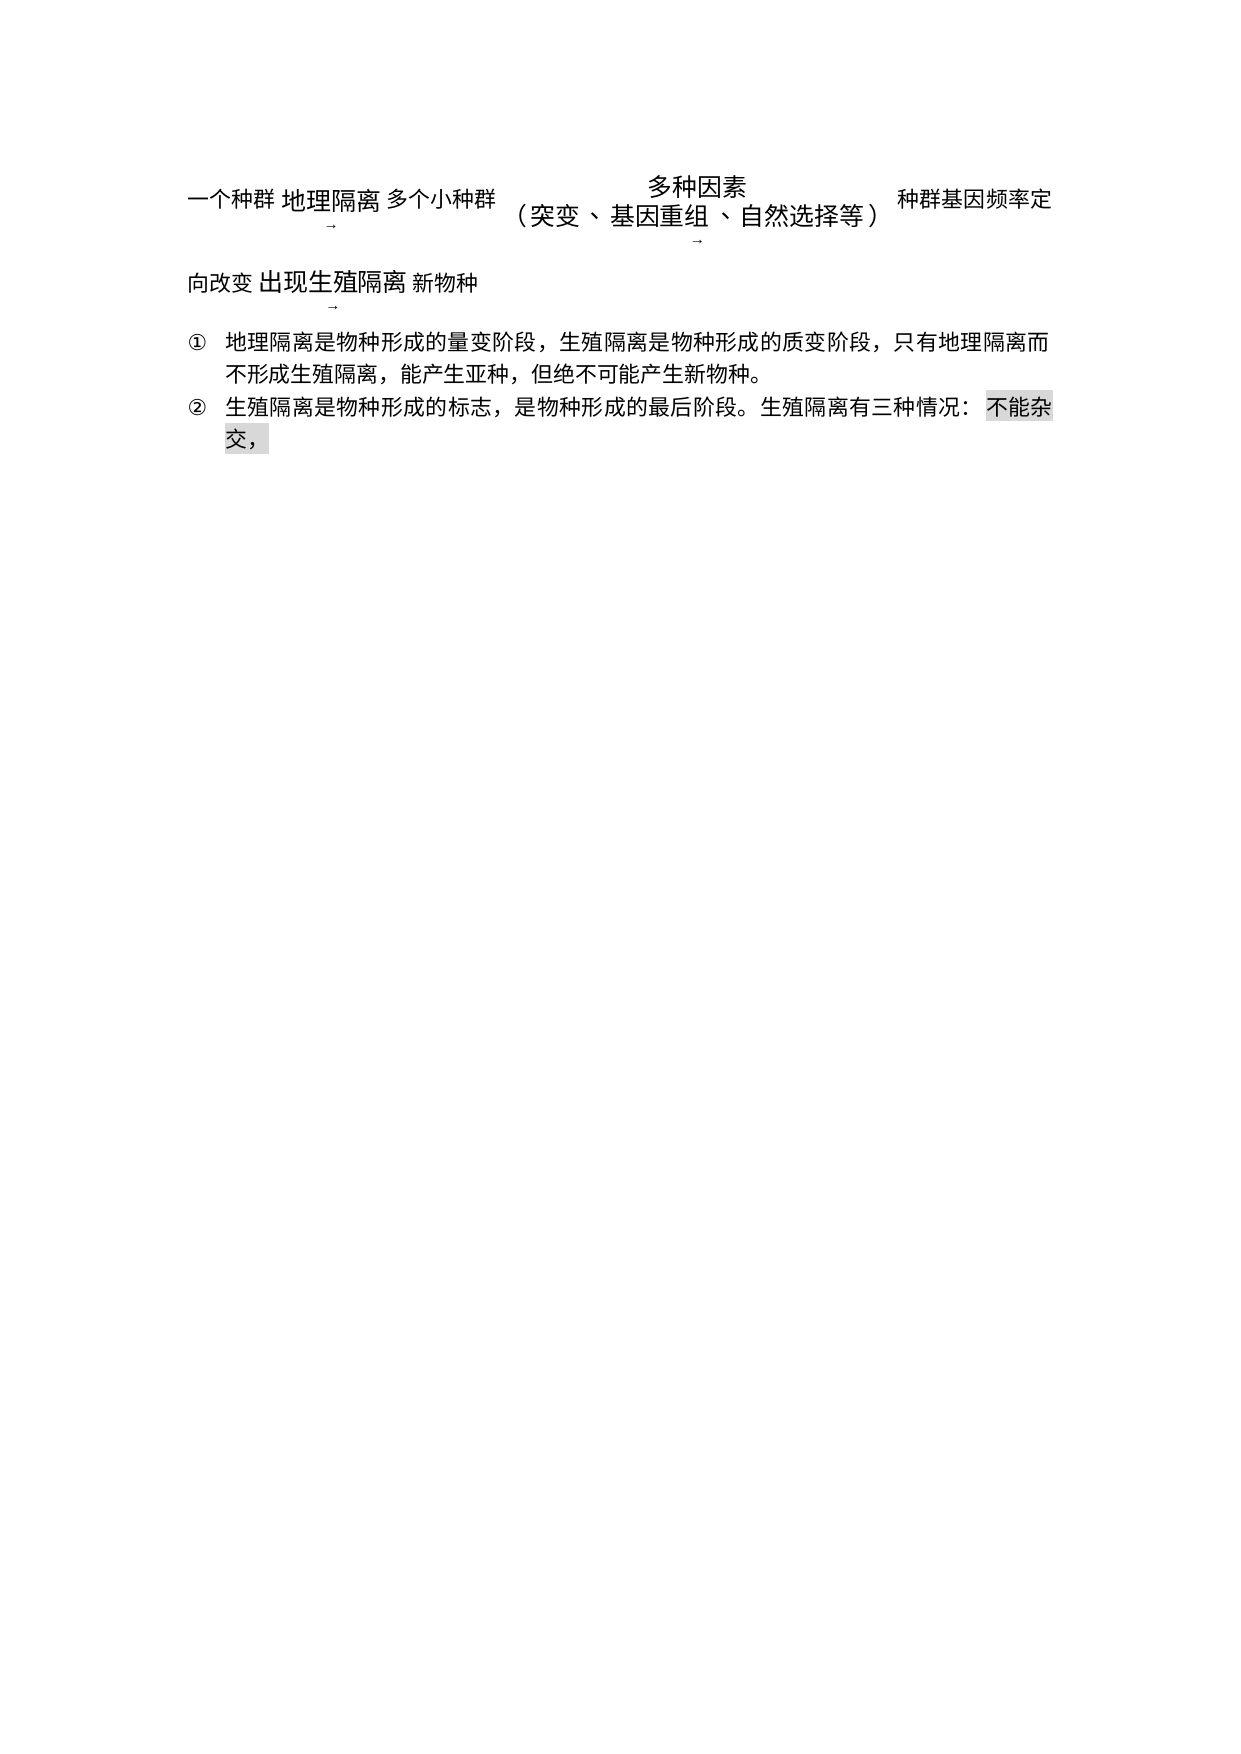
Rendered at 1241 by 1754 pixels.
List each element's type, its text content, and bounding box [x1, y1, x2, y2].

list 地理隔离是物种形成的量变阶段，生殖隔离是物种形成的质变阶段，只有地理隔离而不形成生殖隔离，能产生亚种，但绝不可能产生新物种。 [187, 324, 1053, 389]
list 生殖隔离是物种形成的标志，是物种形成的最后阶段。生殖隔离有三种情况：不能杂交， [187, 389, 1053, 454]
text 一个种群 多个小种群 种群基因频率定向改变 新物种 [187, 162, 1053, 324]
